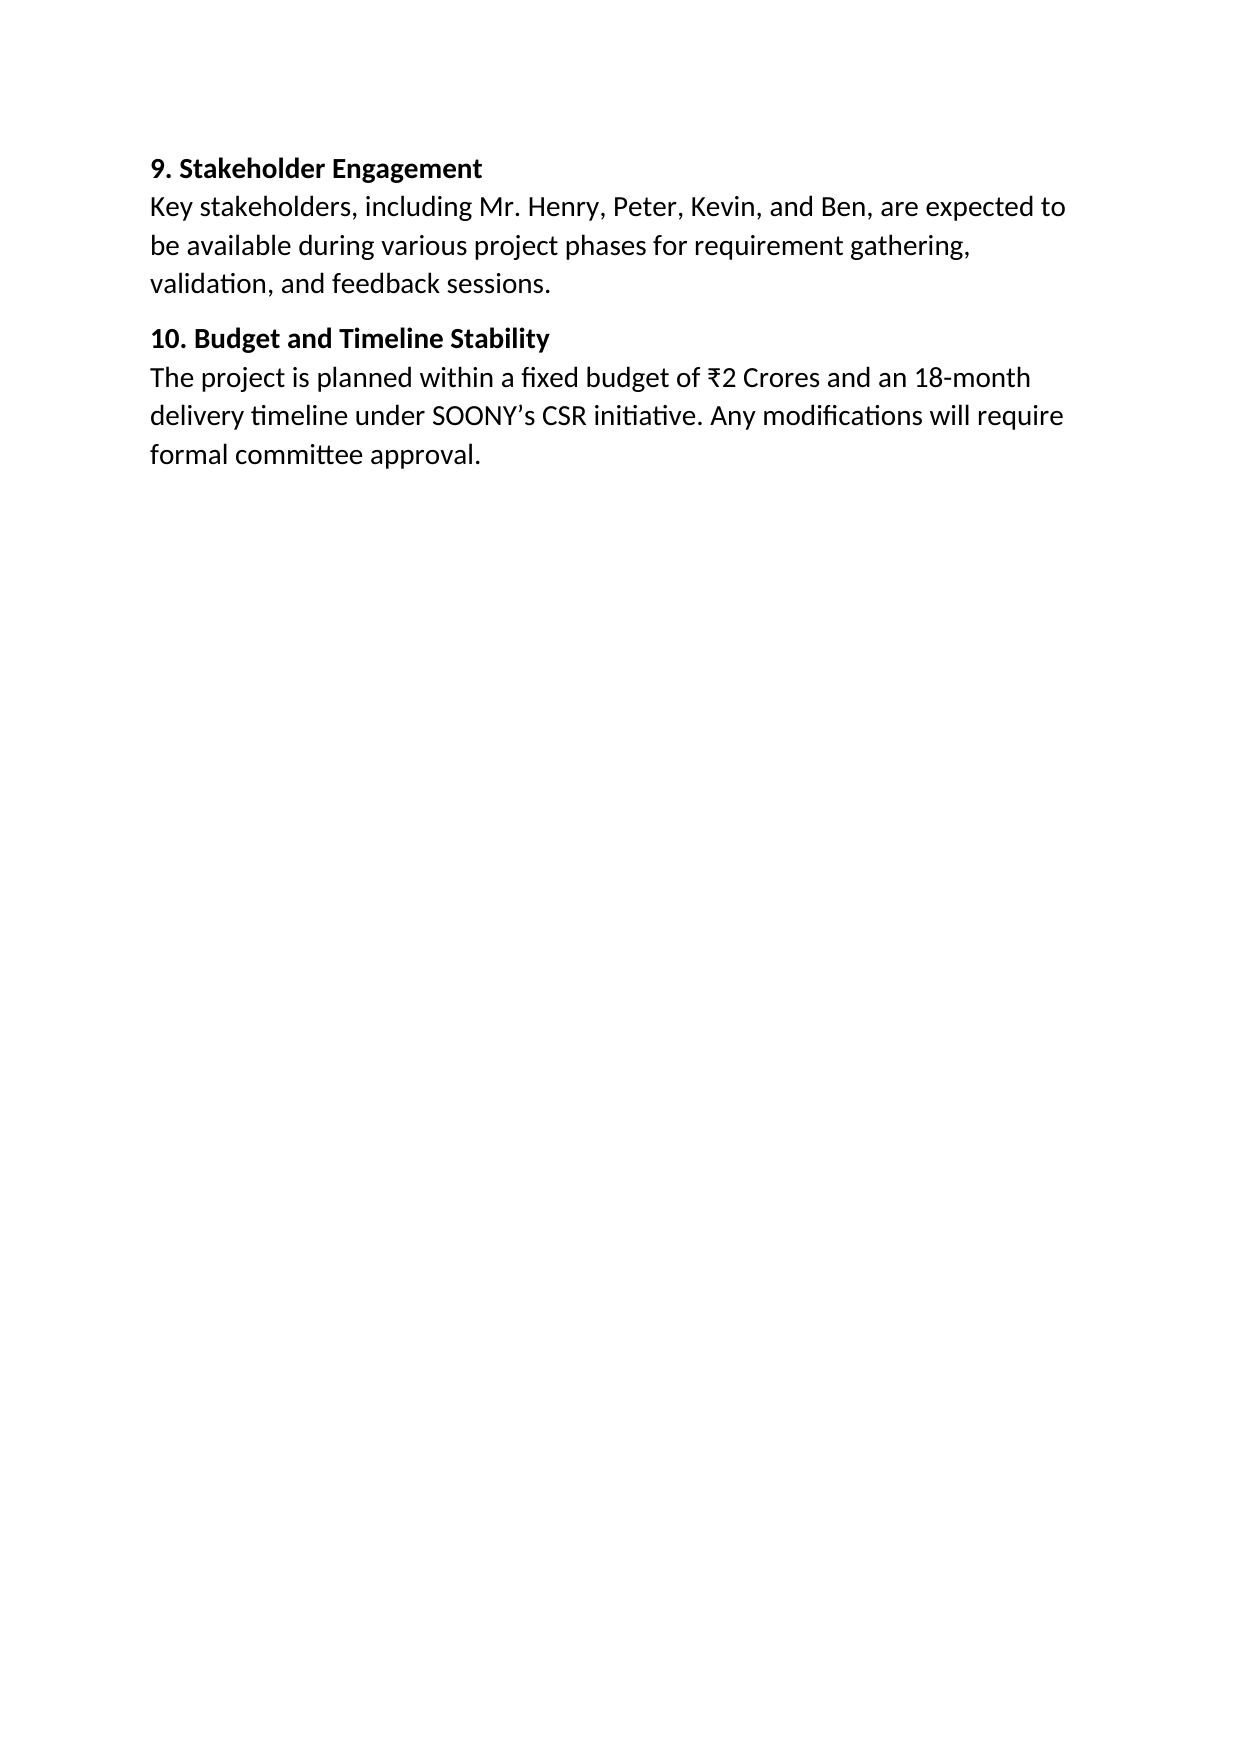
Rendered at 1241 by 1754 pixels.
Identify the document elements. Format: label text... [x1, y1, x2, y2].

text 9. Stakeholder Engagement Key stakeholders, including Mr. Henry, Peter, Kevin, and Ben, are expected to be available during various project phases for requirement gathering, validation, and feedback sessions. [150, 150, 1090, 301]
text 10. Budget and Timeline Stability The project is planned within a fixed budget of ₹2 Crores and an 18-month delivery timeline under SOONY’s CSR initiative. Any modifications will require formal committee approval. [150, 320, 1090, 471]
